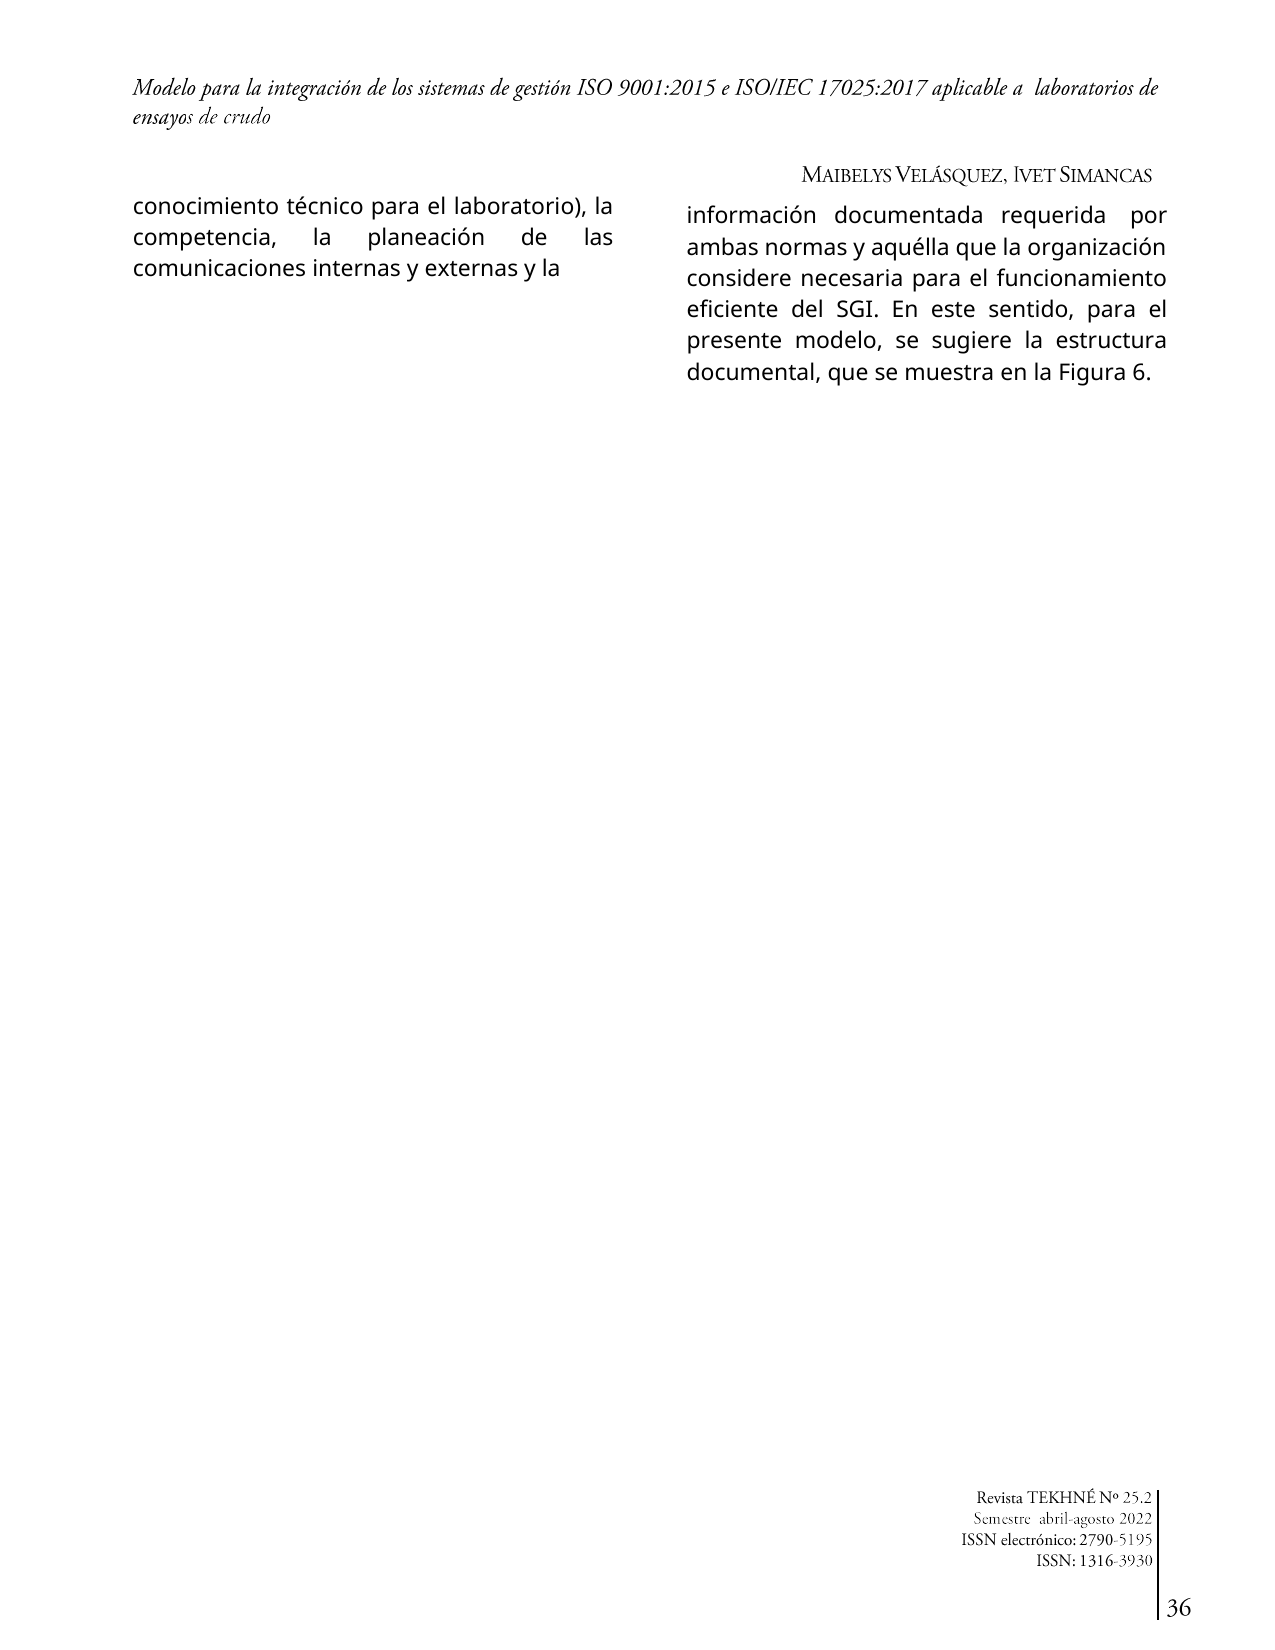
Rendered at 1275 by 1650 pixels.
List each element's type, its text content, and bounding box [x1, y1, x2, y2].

picture [801, 160, 1167, 190]
text información documentada requerida por ambas normas y aquélla que la organización considere necesaria para el funcionamiento eficiente del SGI. En este sentido, para el presente modelo, se sugiere la estructura documental, que se muestra en la Figura 6. [686, 199, 1167, 387]
picture [961, 1487, 1161, 1572]
picture [1166, 1592, 1204, 1624]
picture [132, 73, 1172, 132]
